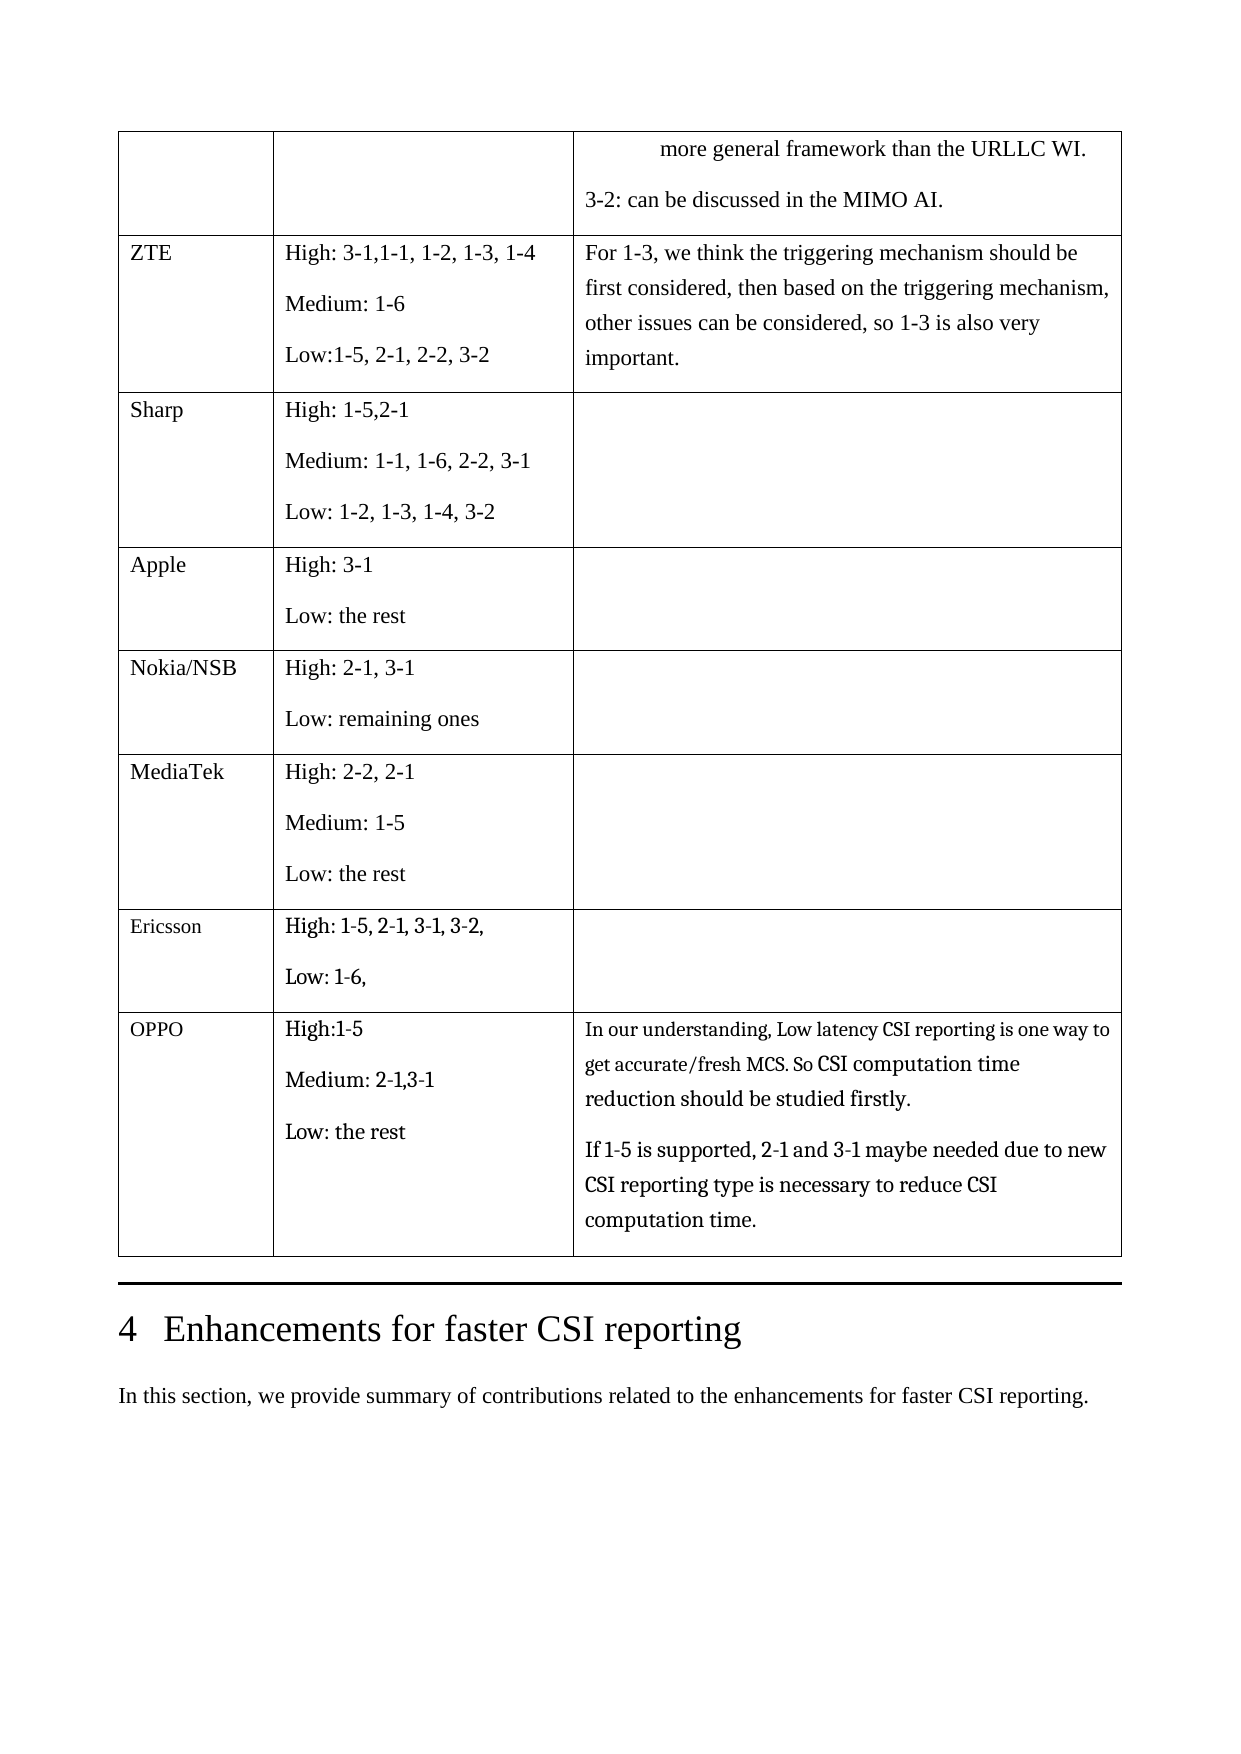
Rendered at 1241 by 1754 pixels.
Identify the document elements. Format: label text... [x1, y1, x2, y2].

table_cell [574, 132, 1121, 234]
table_cell For 1-3, we think the triggering mechanism should be first considered, then based on the triggering mechanism, other issues can be considered, so 1-3 is also very important. [574, 236, 1121, 392]
table_cell Apple [119, 548, 273, 650]
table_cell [119, 132, 273, 234]
table_cell ZTE [119, 236, 273, 392]
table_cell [274, 132, 573, 234]
text In this section, we provide summary of contributions related to the enhancements for faster CSI reporting. [118, 1379, 1122, 1412]
table_cell OPPO [119, 1013, 273, 1256]
table_cell High: 3-1 Low: the rest [274, 548, 573, 650]
table_cell Nokia/NSB [119, 651, 273, 754]
table_cell MediaTek [119, 755, 273, 908]
table_cell Sharp [119, 393, 273, 547]
table_cell High: 3-1,1-1, 1-2, 1-3, 1-4 Medium: 1-6 Low:1-5, 2-1, 2-2, 3-2 [274, 236, 573, 392]
table_cell High: 1-5, 2-1, 3-1, 3-2, Low: 1-6, [274, 910, 573, 1012]
table_cell [574, 755, 1121, 908]
subtitle Enhancements for faster CSI reporting [118, 1285, 1122, 1360]
table_cell In our understanding, Low latency CSI reporting is one way to get accurate/fresh MCS. So CSI computation time reduction should be studied firstly. If 1-5 is supported, 2-1 and 3-1 maybe needed due to new CSI reporting type is necessary to reduce CSI computation time. [574, 1013, 1121, 1256]
table_cell [574, 548, 1121, 650]
table_cell [574, 393, 1121, 547]
table_cell High: 2-2, 2-1 Medium: 1-5 Low: the rest [274, 755, 573, 908]
table_cell High: 2-1, 3-1 Low: remaining ones [274, 651, 573, 754]
table_cell [574, 910, 1121, 1012]
table_cell [574, 651, 1121, 754]
table_cell Ericsson [119, 910, 273, 1012]
table_cell High:1-5 Medium: 2-1,3-1 Low: the rest [274, 1013, 573, 1256]
table_cell High: 1-5,2-1 Medium: 1-1, 1-6, 2-2, 3-1 Low: 1-2, 1-3, 1-4, 3-2 [274, 393, 573, 547]
